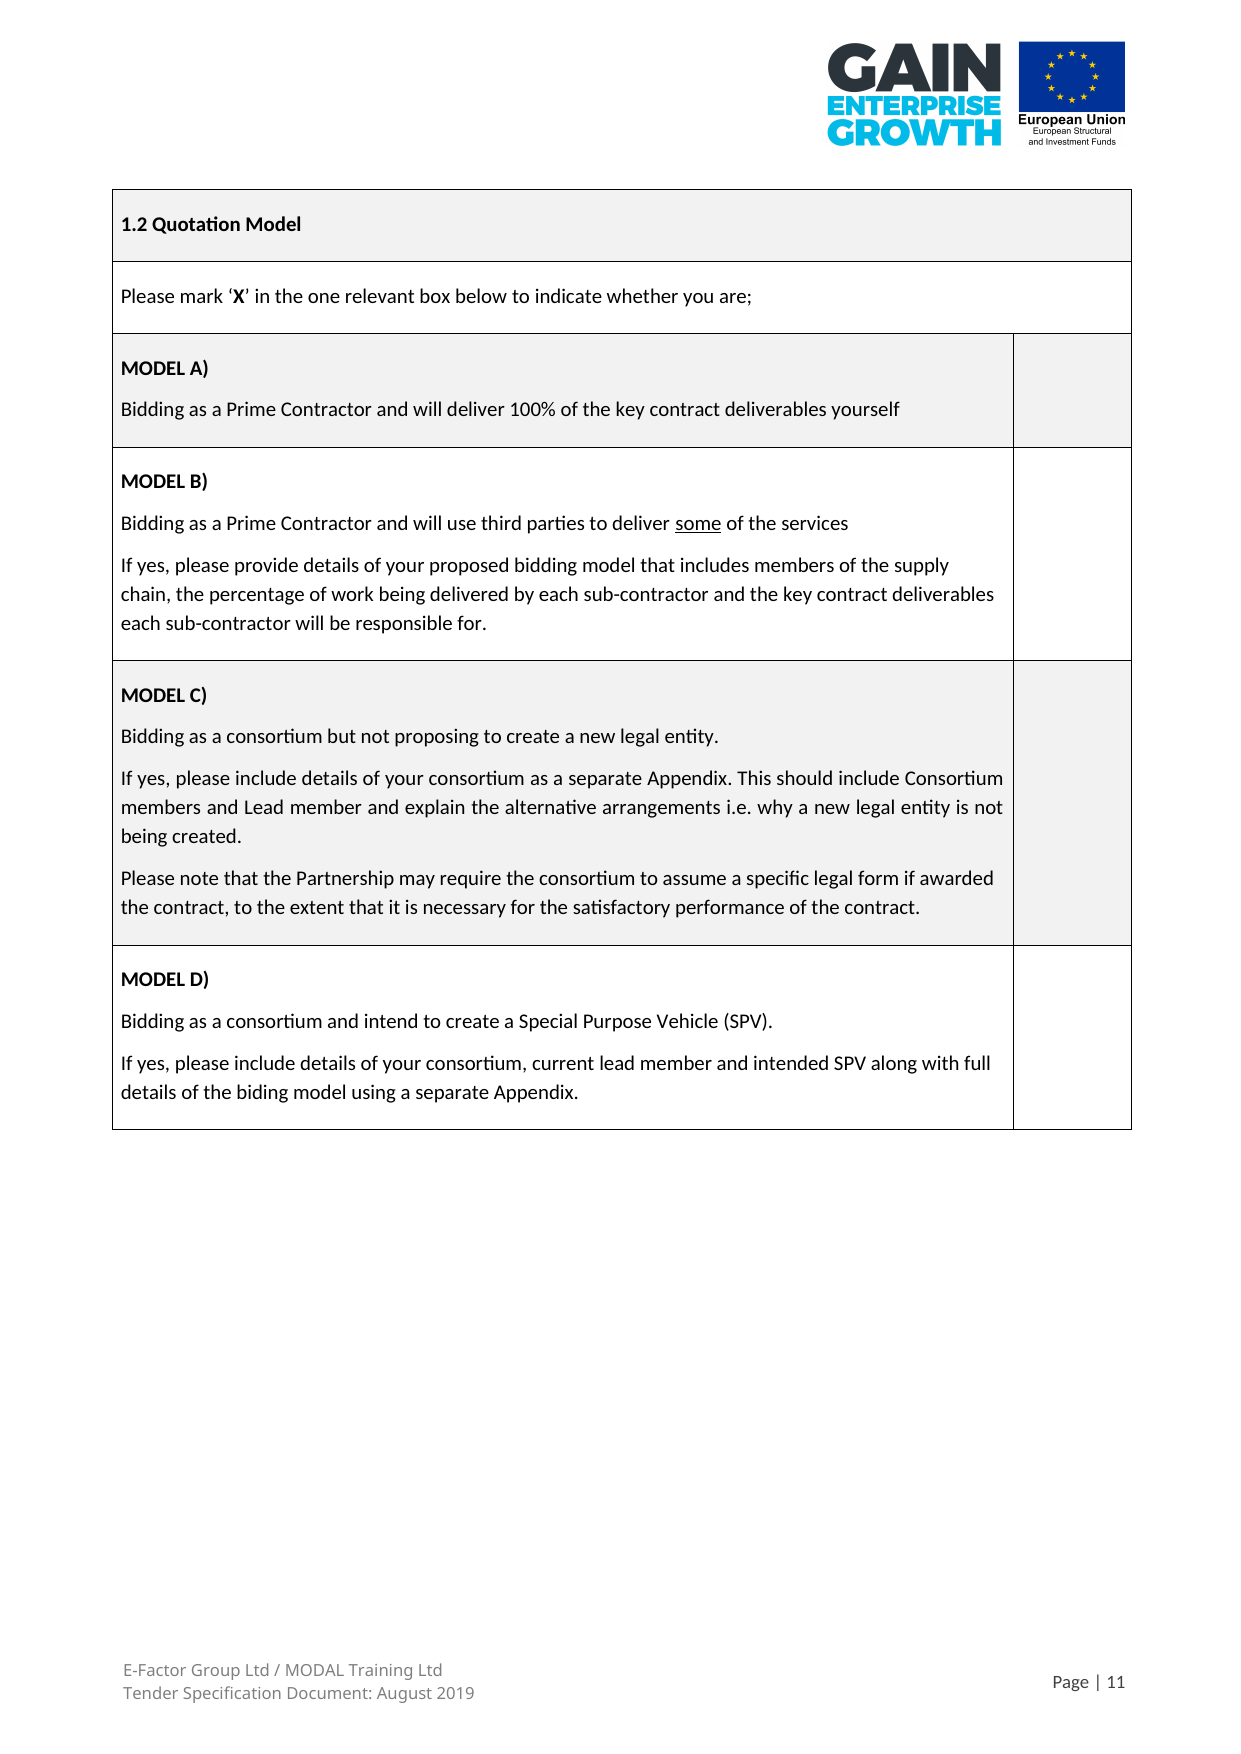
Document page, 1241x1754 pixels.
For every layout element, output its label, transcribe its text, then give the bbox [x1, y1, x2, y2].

table_cell [1014, 946, 1131, 1129]
table_cell [1014, 334, 1131, 447]
table_cell MODEL C) Bidding as a consortium but not proposing to create a new legal entity. If yes, please include details of your consortium as a separate Appendix. This should include Consortium members and Lead member and explain the alternative arrangements i.e. why a new legal entity is not being created. Please note that the Partnership may require the consortium to assume a specific legal form if awarded the contract, to the extent that it is necessary for the satisfactory performance of the contract. [113, 661, 1013, 945]
picture [1018, 41, 1125, 147]
table_cell [1014, 661, 1131, 945]
table_cell MODEL D) Bidding as a consortium and intend to create a Special Purpose Vehicle (SPV). If yes, please include details of your consortium, current lead member and intended SPV along with full details of the biding model using a separate Appendix. [113, 946, 1013, 1129]
table_cell [1014, 448, 1131, 660]
table_cell MODEL B) Bidding as a Prime Contractor and will use third parties to deliver some of the services If yes, please provide details of your proposed bidding model that includes members of the supply chain, the percentage of work being delivered by each sub-contractor and the key contract deliverables each sub-contractor will be responsible for. [113, 448, 1013, 660]
picture [826, 41, 1003, 148]
table_cell Please mark ‘X’ in the one relevant box below to indicate whether you are; [113, 262, 1131, 333]
table_header 1.2 Quotation Model [113, 190, 1131, 261]
table_cell MODEL A) Bidding as a Prime Contractor and will deliver 100% of the key contract deliverables yourself [113, 334, 1013, 447]
